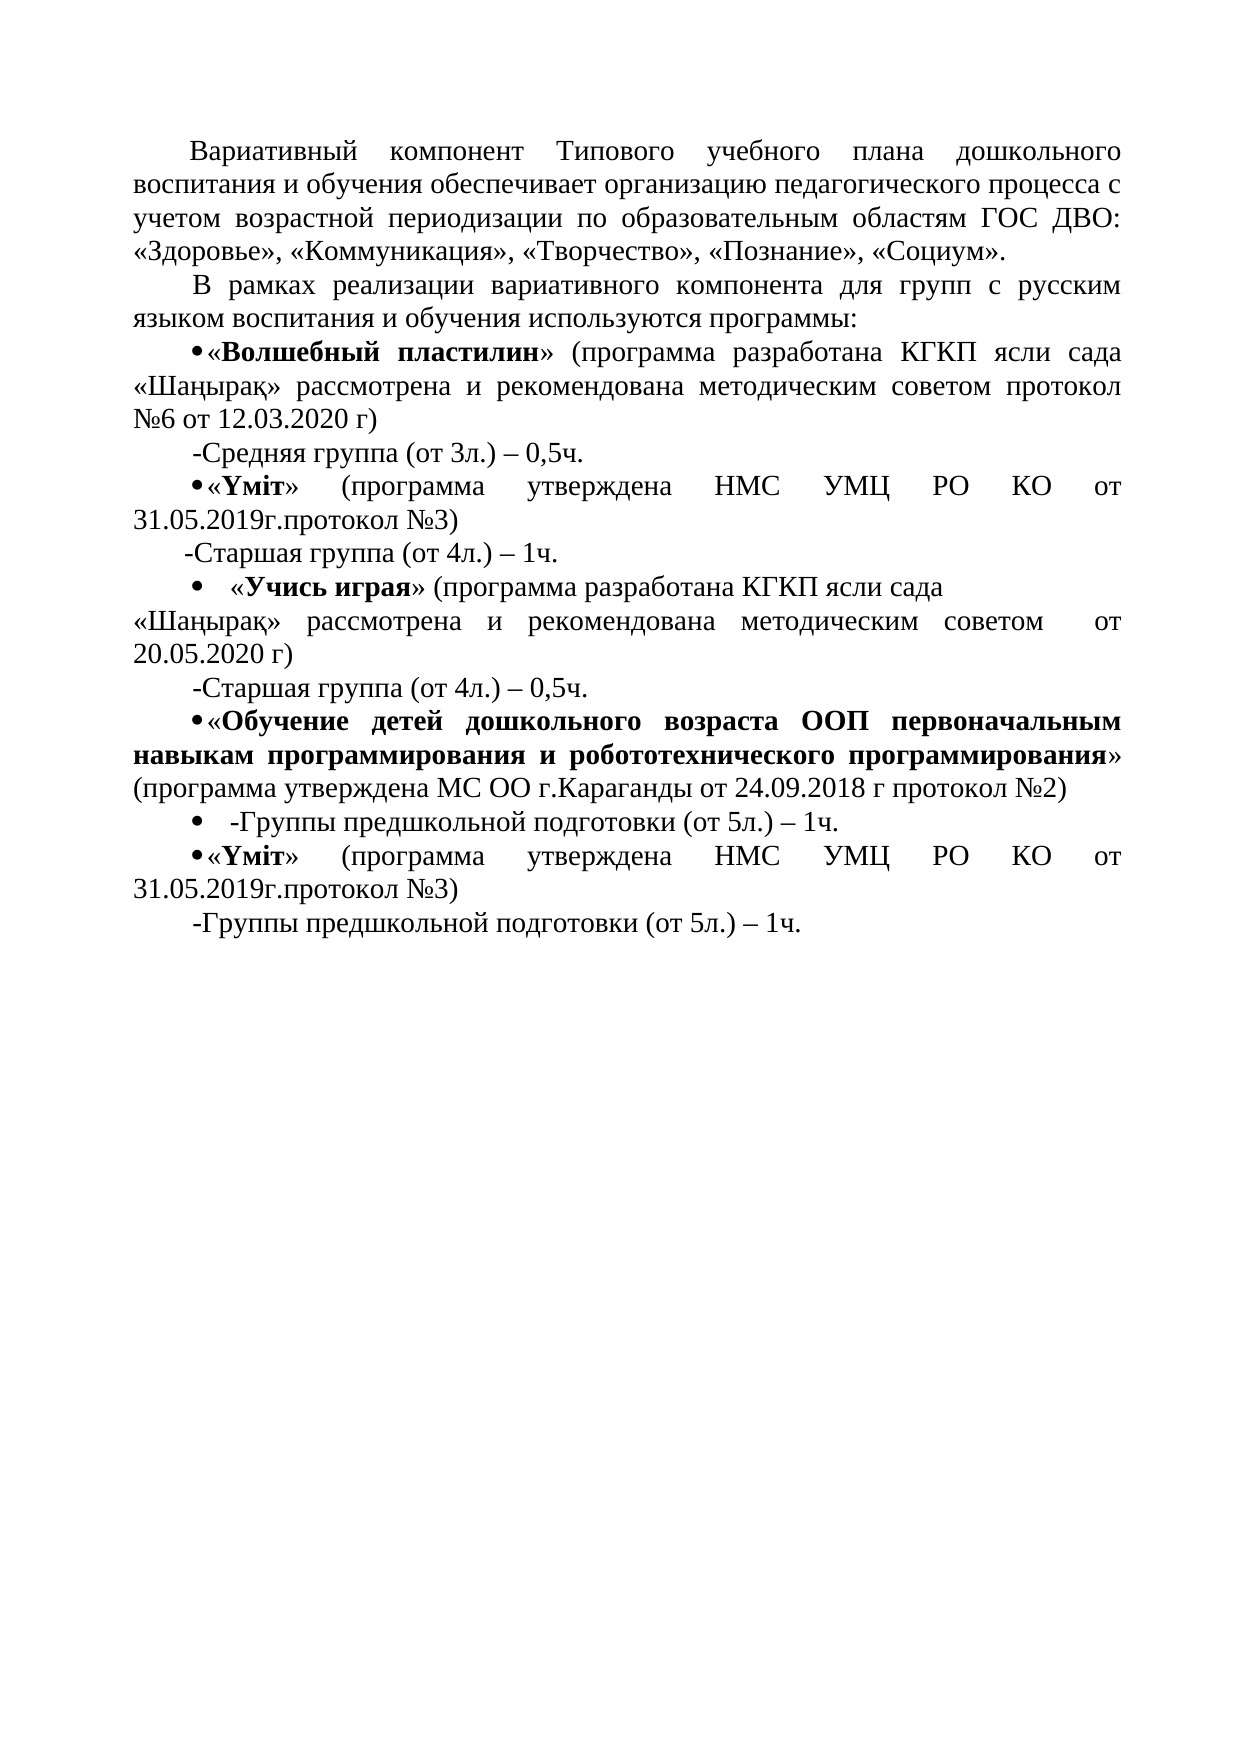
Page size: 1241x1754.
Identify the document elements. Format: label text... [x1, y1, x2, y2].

text -Старшая группа (от 4л.) – 0,5ч. [133, 670, 1122, 703]
text -Средняя группа (от 3л.) – 0,5ч. [133, 435, 1122, 468]
text «Шаңырақ» рассмотрена и рекомендована методическим советом от 20.05.2020 г) [133, 603, 1122, 670]
list «Волшебный пластилин» (программа разработана КГКП ясли сада «Шаңырақ» рассмотрена и рекомендована методическим советом протокол №6 от 12.03.2020 г) [133, 334, 1122, 435]
text -Старшая группа (от 4л.) – 1ч. [133, 536, 1122, 569]
text В рамках реализации вариативного компонента для групп с русским языком воспитания и обучения используются программы: [133, 267, 1122, 334]
text -Группы предшкольной подготовки (от 5л.) – 1ч. [133, 905, 1122, 938]
list «Үміт» (программа утверждена НМС УМЦ РО КО от 31.05.2019г.протокол №3) [133, 838, 1122, 905]
text Вариативный компонент Типового учебного плана дошкольного воспитания и обучения обеспечивает организацию педагогического процесса с учетом возрастной периодизации по образовательным областям ГОС ДВО: «Здоровье», «Коммуникация», «Творчество», «Познание», «Социум». [133, 133, 1122, 267]
list «Учись играя» (программа разработана КГКП ясли сада [192, 569, 1122, 603]
list «Үміт» (программа утверждена НМС УМЦ РО КО от 31.05.2019г.протокол №3) [133, 468, 1122, 536]
list «Обучение детей дошкольного возраста ООП первоначальным навыкам программирования и робототехнического программирования» (программа утверждена МС ОО г.Караганды от 24.09.2018 г протокол №2) [133, 703, 1122, 804]
list -Группы предшкольной подготовки (от 5л.) – 1ч. [192, 804, 1122, 838]
